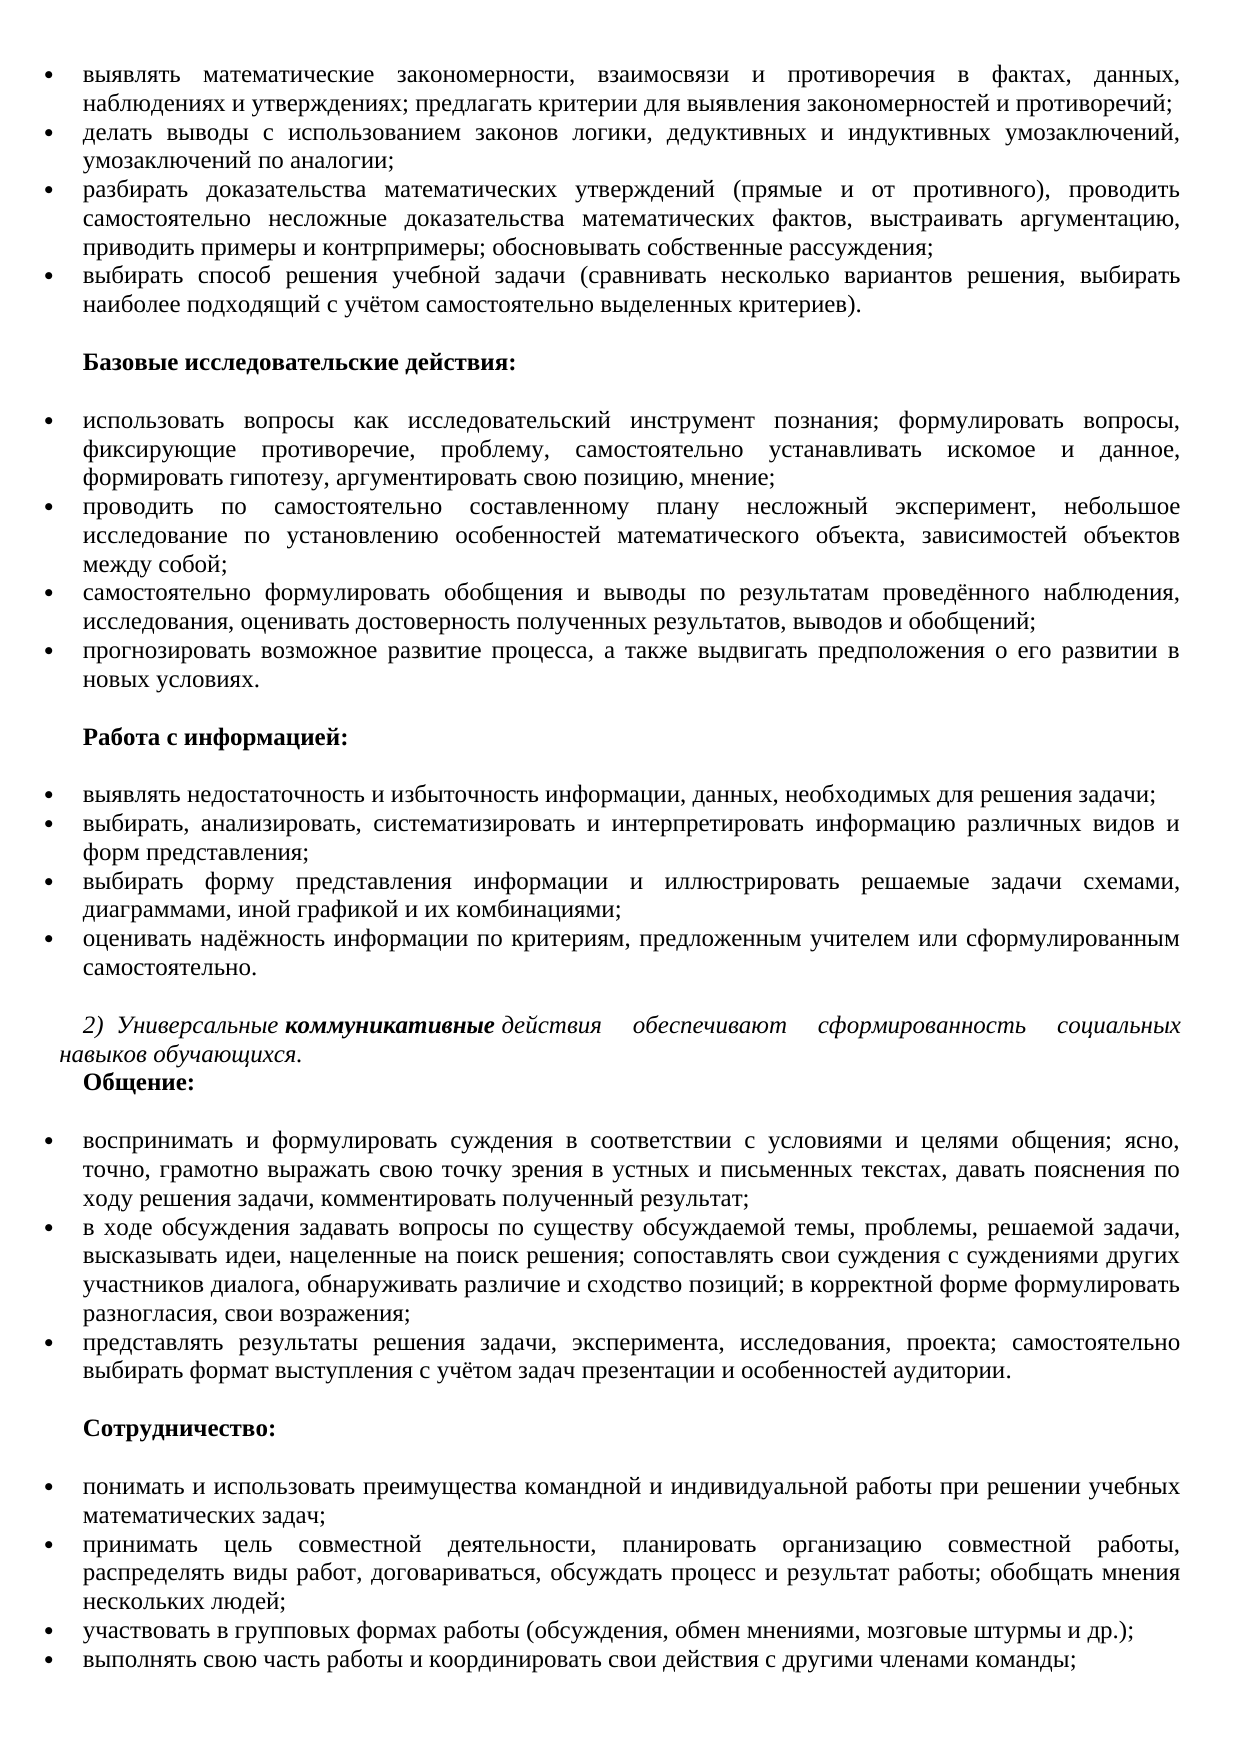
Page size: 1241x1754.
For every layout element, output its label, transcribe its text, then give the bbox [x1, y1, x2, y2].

list оценивать надёжность информации по критериям, предложенным учителем или сформулированным самостоятельно. [45, 923, 1181, 981]
list проводить по самостоятельно составленному плану несложный эксперимент, небольшое исследование по установлению особенностей математического объекта, зависимостей объектов между собой; [45, 491, 1181, 577]
list выявлять недостаточность и избыточность информации, данных, необходимых для решения задачи; [45, 779, 1181, 808]
text Работа с информацией: [59, 722, 1181, 750]
list воспринимать и формулировать суждения в соответствии с условиями и целями общения; ясно, точно, грамотно выражать свою точку зрения в устных и письменных текстах, давать пояснения по ходу решения задачи, комментировать полученный результат; [45, 1125, 1181, 1212]
list принимать цель совместной деятельности, планировать организацию совместной работы, распределять виды работ, договариваться, обсуждать процесс и результат работы; обобщать мнения нескольких людей; [45, 1529, 1181, 1615]
text Общение: [59, 1067, 1181, 1096]
list выбирать, анализировать, систематизировать и интерпретировать информацию различных видов и форм представления; [45, 808, 1181, 866]
list самостоятельно формулировать обобщения и выводы по результатам проведённого наблюдения, исследования, оценивать достоверность полученных результатов, выводов и обобщений; [45, 577, 1181, 635]
list прогнозировать возможное развитие процесса, а также выдвигать предположения о его развитии в новых условиях. [45, 635, 1181, 692]
list понимать и использовать преимущества командной и индивидуальной работы при решении учебных математических задач; [45, 1471, 1181, 1529]
list выполнять свою часть работы и координировать свои действия с другими членами команды; [45, 1644, 1181, 1672]
list выбирать форму представления информации и иллюстрировать решаемые задачи схемами, диаграммами, иной графикой и их комбинациями; [45, 866, 1181, 923]
list представлять результаты решения задачи, эксперимента, исследования, проекта; самостоятельно выбирать формат выступления с учётом задач презентации и особенностей аудитории. [45, 1327, 1181, 1384]
list выявлять математические закономерности, взаимосвязи и противоречия в фактах, данных, наблюдениях и утверждениях; предлагать критерии для выявления закономерностей и противоречий; [45, 59, 1181, 117]
list участвовать в групповых формах работы (обсуждения, обмен мнениями, мозговые штурмы и др.); [45, 1615, 1181, 1644]
list выбирать способ решения учебной задачи (сравнивать несколько вариантов решения, выбирать наиболее подходящий с учётом самостоятельно выделенных критериев). [45, 260, 1181, 318]
list в ходе обсуждения задавать вопросы по существу обсуждаемой темы, проблемы, решаемой задачи, высказывать идеи, нацеленные на поиск решения; сопоставлять свои суждения с суждениями других участников диалога, обнаруживать различие и сходство позиций; в корректной форме формулировать разногласия, свои возражения; [45, 1212, 1181, 1327]
list делать выводы с использованием законов логики, дедуктивных и индуктивных умозаключений, умозаключений по аналогии; [45, 117, 1181, 174]
text Сотрудничество: [59, 1413, 1181, 1442]
text 2) Универсальные коммуникативные действия обеспечивают сформированность социальных навыков обучающихся. [59, 1010, 1181, 1067]
list разбирать доказательства математических утверждений (прямые и от противного), проводить самостоятельно несложные доказательства математических фактов, выстраивать аргументацию, приводить примеры и контрпримеры; обосновывать собственные рассуждения; [45, 174, 1181, 260]
text Базовые исследовательские действия: [59, 347, 1181, 376]
list использовать вопросы как исследовательский инструмент познания; формулировать вопросы, фиксирующие противоречие, проблему, самостоятельно устанавливать искомое и данное, формировать гипотезу, аргументировать свою позицию, мнение; [45, 405, 1181, 491]
